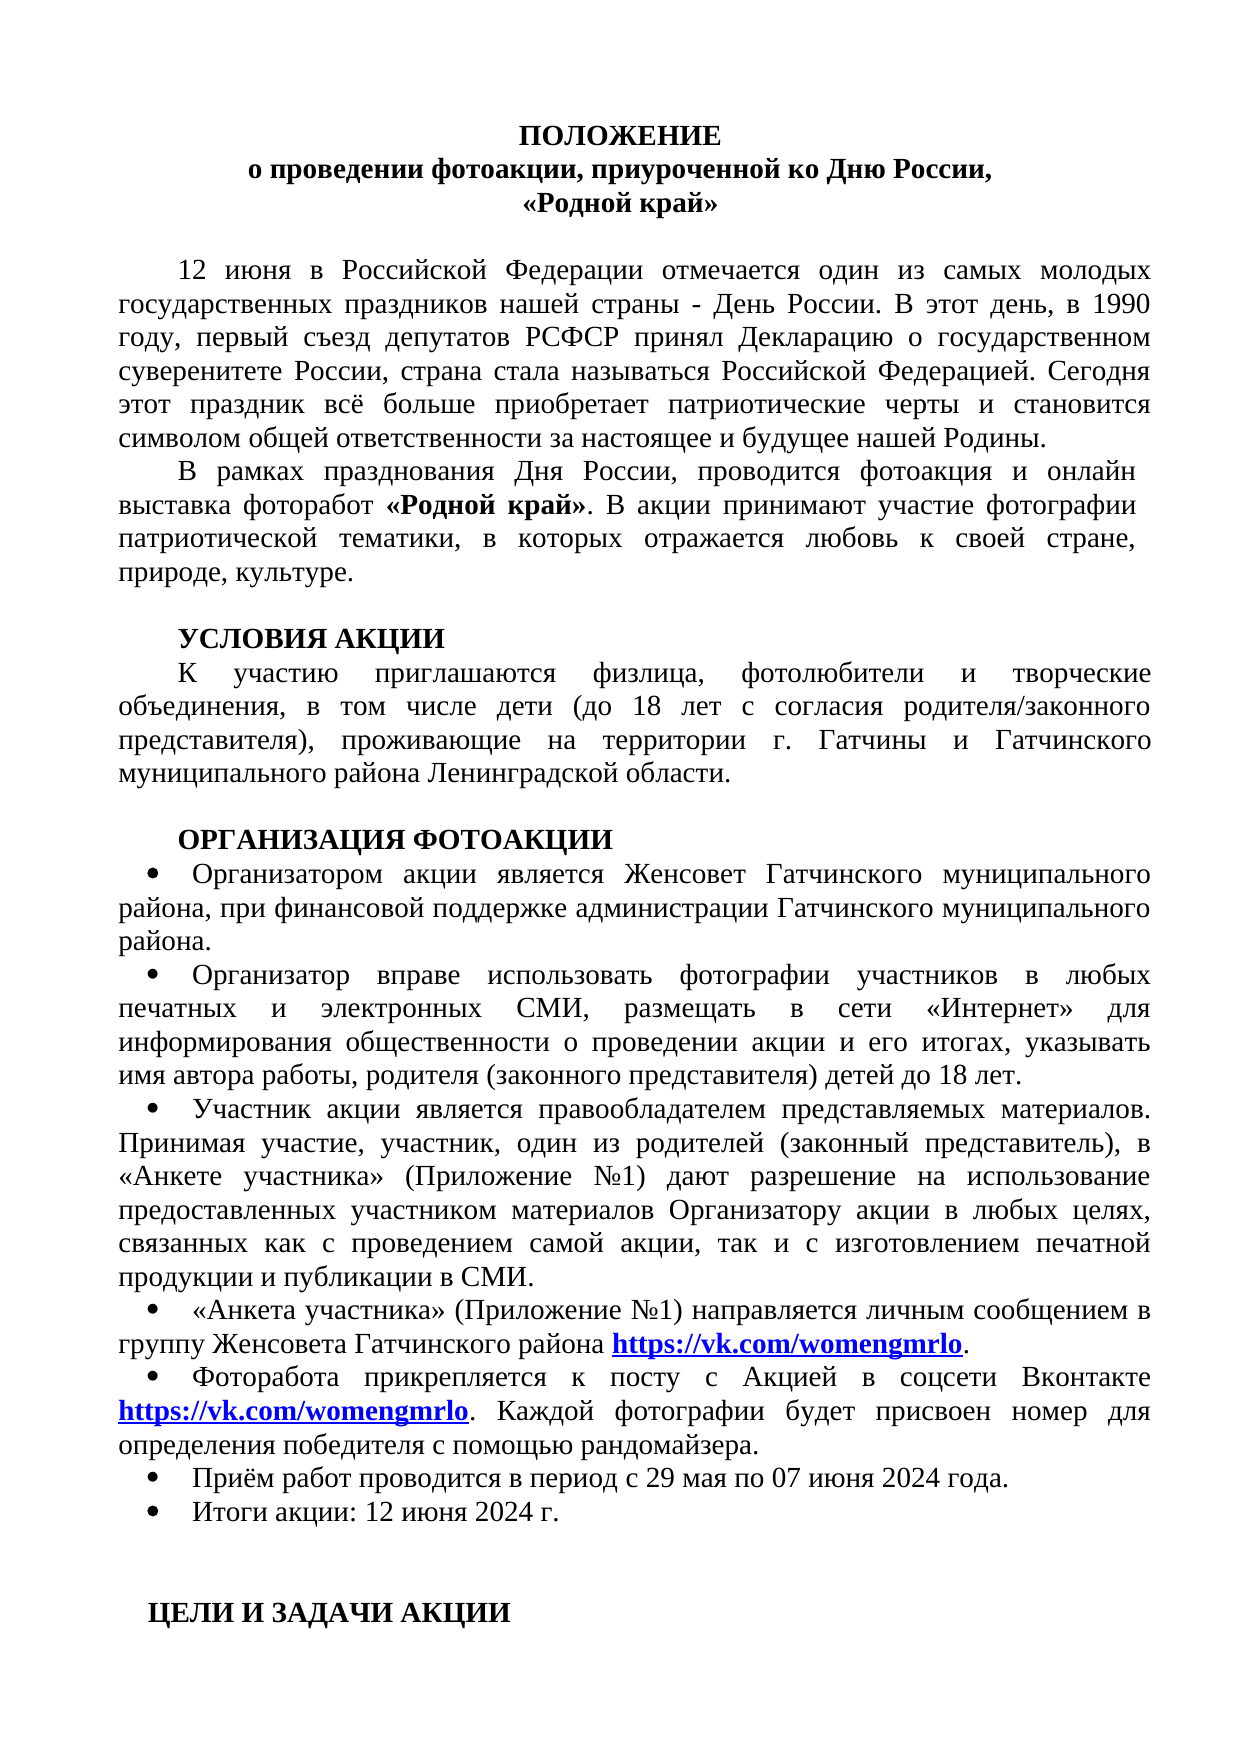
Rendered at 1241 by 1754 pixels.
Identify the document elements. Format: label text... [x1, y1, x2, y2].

list Организатор вправе использовать фотографии участников в любых печатных и электронных СМИ, размещать в сети «Интернет» для информирования общественности о проведении акции и его итогах, указывать имя автора работы, родителя (законного представителя) детей до 18 лет. [118, 957, 1152, 1091]
list «Анкета участника» (Приложение №1) направляется личным сообщением в группу Женсовета Гатчинского района https://vk.com/womengmrlo. [118, 1292, 1152, 1359]
text ПОЛОЖЕНИЕ [118, 118, 1152, 152]
list Участник акции является правообладателем представляемых материалов. Принимая участие, участник, один из родителей (законный представитель), в «Анкете участника» (Приложение №1) дают разрешение на использование предоставленных участником материалов Организатору акции в любых целях, связанных как с проведением самой акции, так и с изготовлением печатной продукции и публикации в СМИ. [118, 1091, 1152, 1292]
text о проведении фотоакции, приуроченной ко Дню России, [118, 152, 1152, 185]
list Фоторабота прикрепляется к посту с Акцией в соцсети Вконтакте https://vk.com/womengmrlo. Каждой фотографии будет присвоен номер для определения победителя с помощью рандомайзера. [118, 1359, 1152, 1460]
text К участию приглашаются физлица, фотолюбители и творческие объединения, в том числе дети (до 18 лет с согласия родителя/законного представителя), проживающие на территории г. Гатчины и Гатчинского муниципального района Ленинградской области. [118, 655, 1152, 789]
list Организатором акции является Женсовет Гатчинского муниципального района, при финансовой поддержке администрации Гатчинского муниципального района. [118, 856, 1152, 957]
text УСЛОВИЯ АКЦИИ [118, 621, 1152, 655]
text ЦЕЛИ И ЗАДАЧИ АКЦИИ [148, 1595, 1137, 1628]
list Приём работ проводится в период с 29 мая по 07 июня 2024 года. [118, 1460, 1152, 1494]
text «Родной край» [118, 185, 1152, 219]
text В рамках празднования Дня России, проводится фотоакция и онлайн выставка фоторабот «Родной край». В акции принимают участие фотографии патриотической тематики, в которых отражается любовь к своей стране, природе, культуре. [118, 453, 1137, 588]
text 12 июня в Российской Федерации отмечается один из самых молодых государственных праздников нашей страны - День России. В этот день, в 1990 году, первый съезд депутатов РСФСР принял Декларацию о государственном суверенитете России, страна стала называться Российской Федерацией. Сегодня этот праздник всё больше приобретает патриотические черты и становится символом общей ответственности за настоящее и будущее нашей Родины. [118, 252, 1152, 453]
list Итоги акции: 12 июня 2024 г. [118, 1494, 1137, 1528]
text ОРГАНИЗАЦИЯ ФОТОАКЦИИ [118, 822, 1152, 856]
